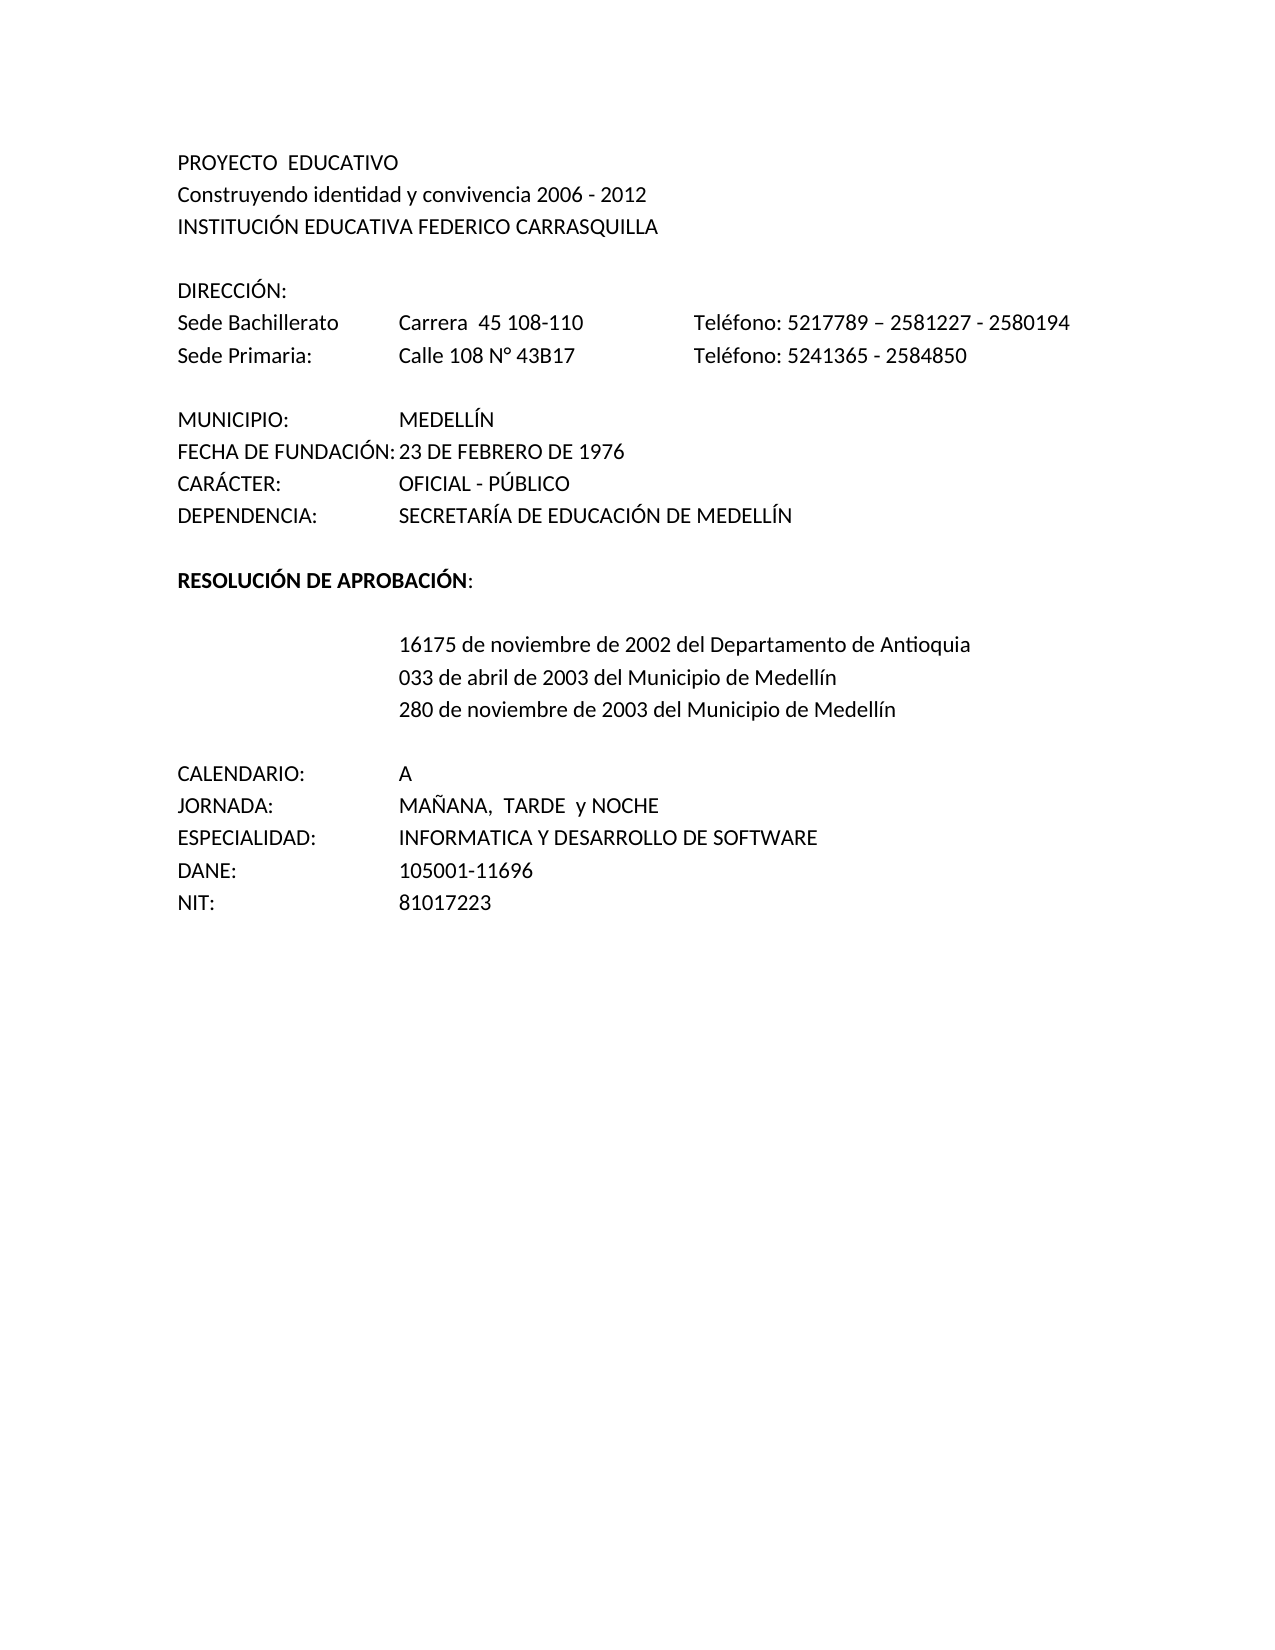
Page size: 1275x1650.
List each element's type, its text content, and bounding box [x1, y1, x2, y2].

text ESPECIALIDAD: INFORMATICA Y DESARROLLO DE SOFTWARE [177, 823, 1098, 852]
text Sede Bachillerato Carrera 45 108-110 Teléfono: 5217789 – 2581227 - 2580194 [177, 308, 1098, 337]
text FECHA DE FUNDACIÓN: 23 DE FEBRERO DE 1976 [177, 437, 1098, 465]
text CARÁCTER: OFICIAL - PÚBLICO [177, 469, 1098, 497]
text DANE: 105001-11696 [177, 856, 1098, 884]
text INSTITUCIÓN EDUCATIVA FEDERICO CARRASQUILLA [177, 212, 1098, 240]
text DIRECCIÓN: [177, 276, 1098, 304]
text 033 de abril de 2003 del Municipio de Medellín [398, 663, 1098, 691]
text PROYECTO EDUCATIVO [177, 148, 1098, 176]
text DEPENDENCIA: SECRETARÍA DE EDUCACIÓN DE MEDELLÍN [177, 502, 1098, 530]
text RESOLUCIÓN DE APROBACIÓN: [177, 566, 1098, 594]
text 16175 de noviembre de 2002 del Departamento de Antioquia [398, 630, 1098, 658]
text 280 de noviembre de 2003 del Municipio de Medellín [398, 695, 1098, 723]
text NIT: 81017223 [177, 888, 1098, 916]
text Sede Primaria: Calle 108 N° 43B17 Teléfono: 5241365 - 2584850 [177, 341, 1098, 369]
text MUNICIPIO: MEDELLÍN [177, 405, 1098, 433]
text Construyendo identidad y convivencia 2006 - 2012 [177, 180, 1098, 208]
text CALENDARIO: A [177, 759, 1098, 787]
text JORNADA: MAÑANA, TARDE y NOCHE [177, 791, 1098, 819]
